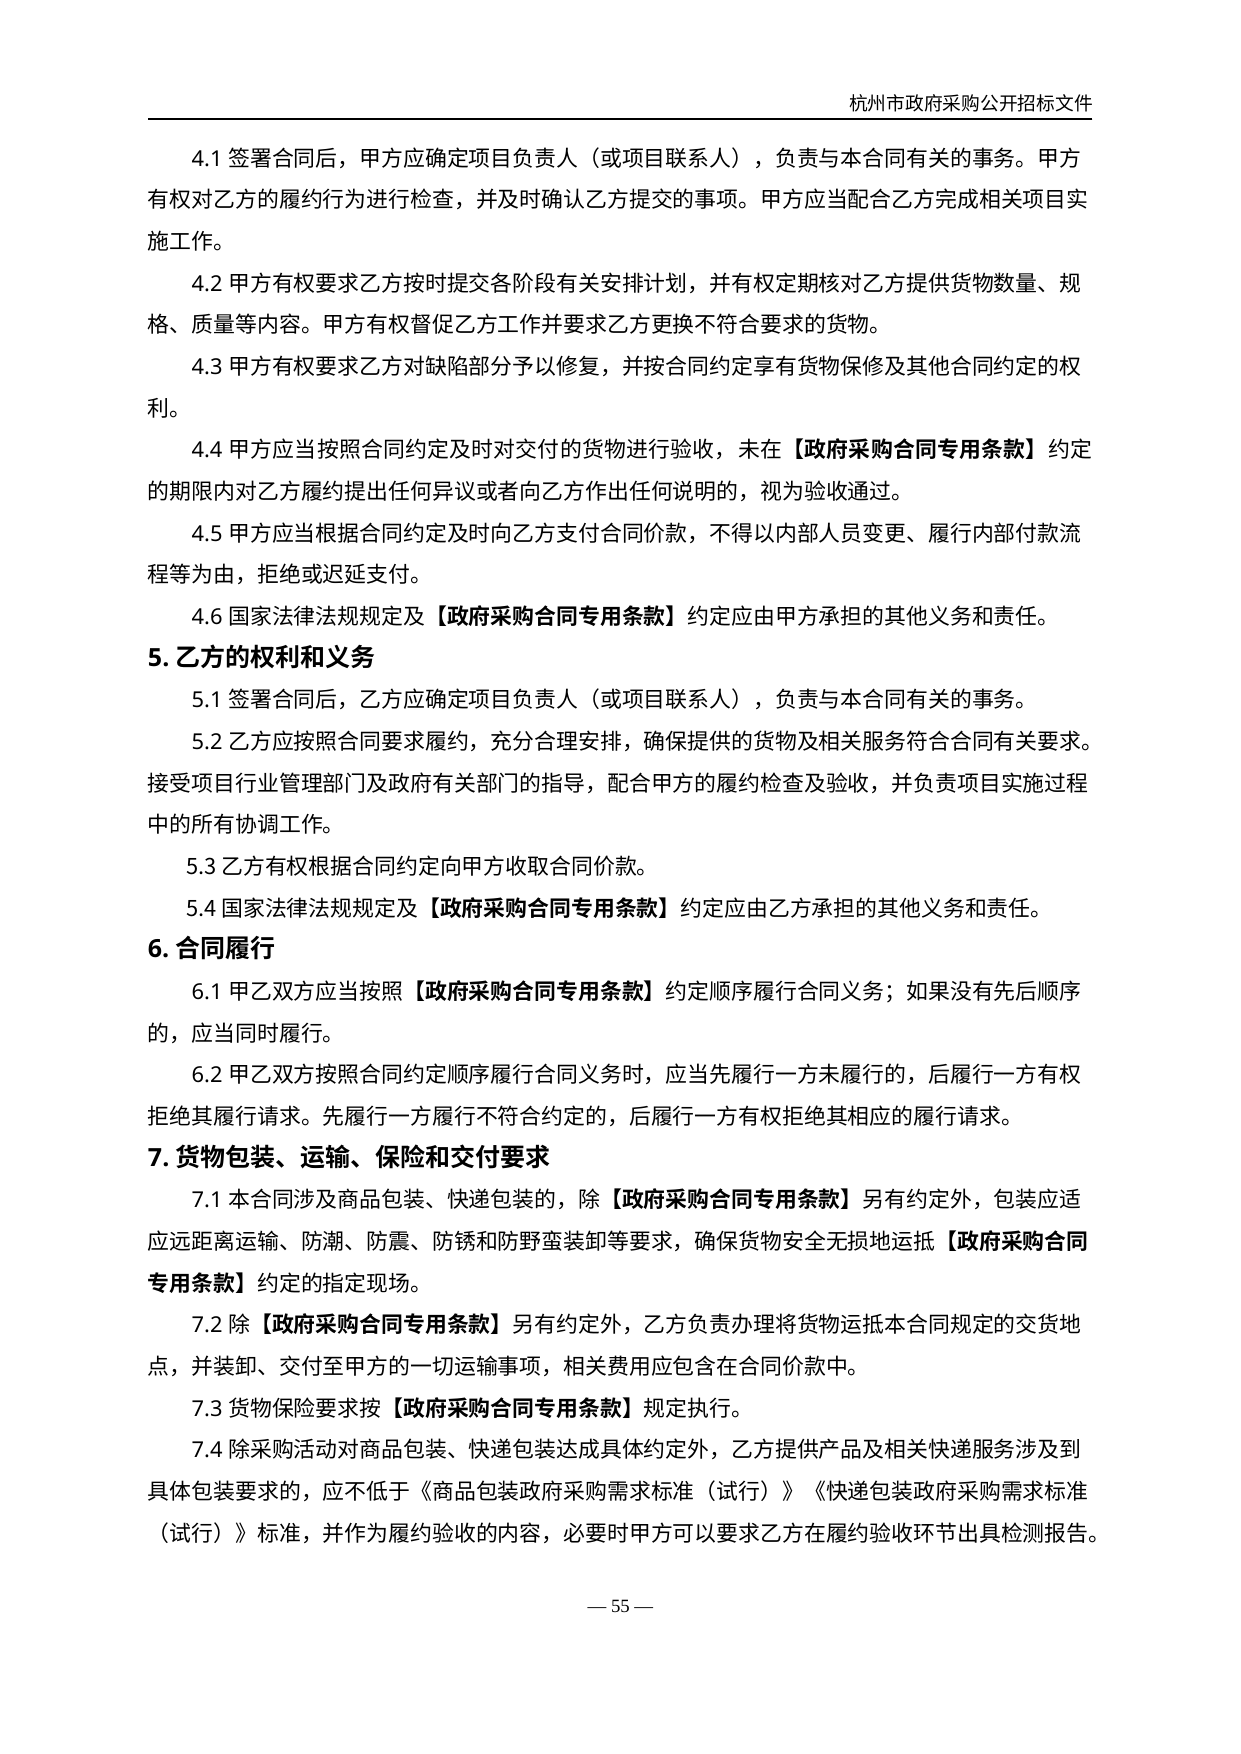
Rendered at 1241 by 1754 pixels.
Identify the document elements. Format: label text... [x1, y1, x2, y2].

list 合同履行 [148, 924, 1092, 966]
text 7.3 货物保险要求按【政府采购合同专用条款】规定执行。 [148, 1383, 1092, 1424]
text 7.1 本合同涉及商品包装、快递包装的，除【政府采购合同专用条款】另有约定外，包装应适应远距离运输、防潮、防震、防锈和防野蛮装卸等要求，确保货物安全无损地运抵【政府采购合同专用条款】约定的指定现场。 [148, 1174, 1092, 1299]
text 4.3 甲方有权要求乙方对缺陷部分予以修复，并按合同约定享有货物保修及其他合同约定的权利。 [148, 341, 1092, 424]
text 7.2 除【政府采购合同专用条款】另有约定外，乙方负责办理将货物运抵本合同规定的交货地点，并装卸、交付至甲方的一切运输事项，相关费用应包含在合同价款中。 [148, 1299, 1092, 1383]
text 4.4 甲方应当按照合同约定及时对交付的货物进行验收，未在【政府采购合同专用条款】约定的期限内对乙方履约提出任何异议或者向乙方作出任何说明的，视为验收通过。 [148, 424, 1092, 508]
text 6.1 甲乙双方应当按照【政府采购合同专用条款】约定顺序履行合同义务；如果没有先后顺序的，应当同时履行。 [148, 966, 1092, 1049]
text 5.3乙方有权根据合同约定向甲方收取合同价款。 [148, 841, 1092, 883]
text 6.2 甲乙双方按照合同约定顺序履行合同义务时，应当先履行一方未履行的，后履行一方有权拒绝其履行请求。先履行一方履行不符合约定的，后履行一方有权拒绝其相应的履行请求。 [148, 1049, 1092, 1133]
text 5.1 签署合同后，乙方应确定项目负责人（或项目联系人），负责与本合同有关的事务。 [148, 674, 1092, 716]
text 4.2 甲方有权要求乙方按时提交各阶段有关安排计划，并有权定期核对乙方提供货物数量、规格、质量等内容。甲方有权督促乙方工作并要求乙方更换不符合要求的货物。 [148, 258, 1092, 341]
text 4.1 签署合同后，甲方应确定项目负责人（或项目联系人），负责与本合同有关的事务。甲方有权对乙方的履约行为进行检查，并及时确认乙方提交的事项。甲方应当配合乙方完成相关项目实施工作。 [148, 133, 1092, 258]
text 4.6 国家法律法规规定及【政府采购合同专用条款】约定应由甲方承担的其他义务和责任。 [148, 591, 1092, 633]
text 5.2 乙方应按照合同要求履约，充分合理安排，确保提供的货物及相关服务符合合同有关要求。接受项目行业管理部门及政府有关部门的指导，配合甲方的履约检查及验收，并负责项目实施过程中的所有协调工作。 [148, 716, 1092, 841]
text 5. 乙方的权利和义务 [148, 633, 1092, 674]
text 5.4国家法律法规规定及【政府采购合同专用条款】约定应由乙方承担的其他义务和责任。 [148, 883, 1092, 924]
text 7.4 除采购活动对商品包装、快递包装达成具体约定外，乙方提供产品及相关快递服务涉及到具体包装要求的，应不低于《商品包装政府采购需求标准（试行）》《快递包装政府采购需求标准（试行）》标准，并作为履约验收的内容，必要时甲方可以要求乙方在履约验收环节出具检测报告。 [148, 1424, 1092, 1549]
text 7. 货物包装、运输、保险和交付要求 [148, 1133, 1092, 1174]
text 4.5 甲方应当根据合同约定及时向乙方支付合同价款，不得以内部人员变更、履行内部付款流程等为由，拒绝或迟延支付。 [148, 508, 1092, 591]
